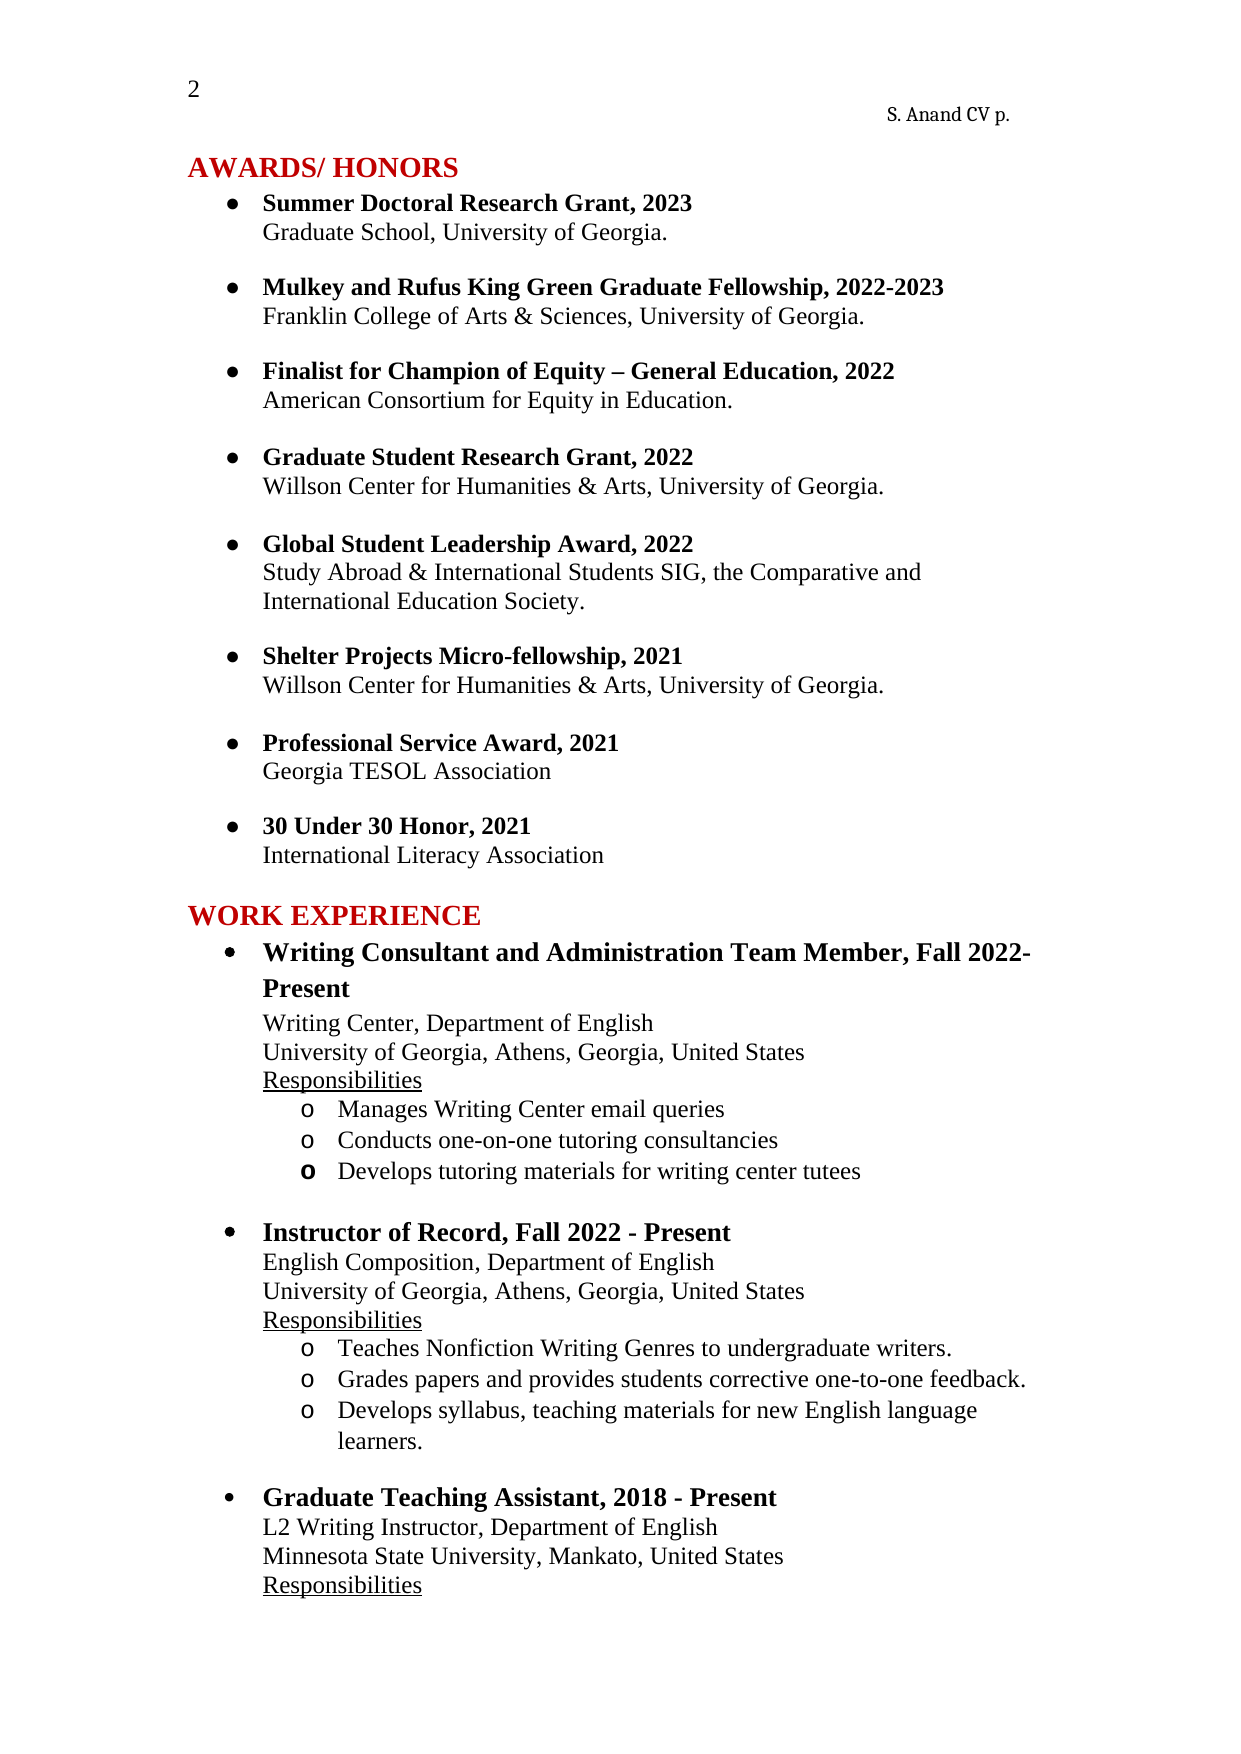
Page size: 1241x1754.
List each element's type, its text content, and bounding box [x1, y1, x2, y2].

text Responsibilities [187, 1570, 1053, 1598]
text English Composition, Department of English [187, 1247, 1053, 1276]
list Develops tutoring materials for writing center tutees [300, 1156, 1053, 1187]
list Graduate Teaching Assistant, 2018 - Present [225, 1481, 1053, 1512]
list Instructor of Record, Fall 2022 - Present [225, 1216, 1053, 1247]
text AWARDS/ HONORS [187, 150, 1053, 183]
text University of Georgia, Athens, Georgia, United States [187, 1276, 1053, 1305]
text University of Georgia, Athens, Georgia, United States [187, 1037, 1053, 1065]
text L2 Writing Instructor, Department of English [187, 1512, 1053, 1541]
list Summer Doctoral Research Grant, 2023 Graduate School, University of Georgia. [225, 188, 1053, 272]
text American Consortium for Equity in Education. [262, 385, 1053, 414]
text Minnesota State University, Mankato, United States [187, 1541, 1053, 1570]
list Mulkey and Rufus King Green Graduate Fellowship, 2022-2023 Franklin College of Arts & Sciences, University of Georgia. [225, 272, 1053, 356]
list 30 Under 30 Honor, 2021 International Literacy Association [225, 811, 1053, 869]
list Finalist for Champion of Equity – General Education, 2022 [225, 356, 1053, 385]
text Responsibilities [187, 1065, 1053, 1094]
list Grades papers and provides students corrective one-to-one feedback. [300, 1364, 1053, 1395]
text WORK EXPERIENCE [187, 898, 1053, 931]
list Teaches Nonfiction Writing Genres to undergraduate writers. [300, 1333, 1053, 1364]
list Develops syllabus, teaching materials for new English language learners. [300, 1395, 1053, 1481]
list Graduate Student Research Grant, 2022 Willson Center for Humanities & Arts, University of Georgia. [225, 442, 1053, 500]
list Global Student Leadership Award, 2022 [225, 529, 1053, 557]
text Writing Center, Department of English [187, 1008, 1053, 1037]
list Shelter Projects Micro-fellowship, 2021 Willson Center for Humanities & Arts, University of Georgia. [225, 641, 1053, 699]
list Manages Writing Center email queries [300, 1094, 1053, 1125]
list Conducts one-on-one tutoring consultancies [300, 1125, 1053, 1156]
text Study Abroad & International Students SIG, the Comparative and International Education Society. [262, 557, 1053, 641]
text Responsibilities [187, 1305, 1053, 1333]
list Professional Service Award, 2021 Georgia TESOL Association [225, 728, 1053, 811]
list Writing Consultant and Administration Team Member, Fall 2022- Present [225, 936, 1053, 1003]
